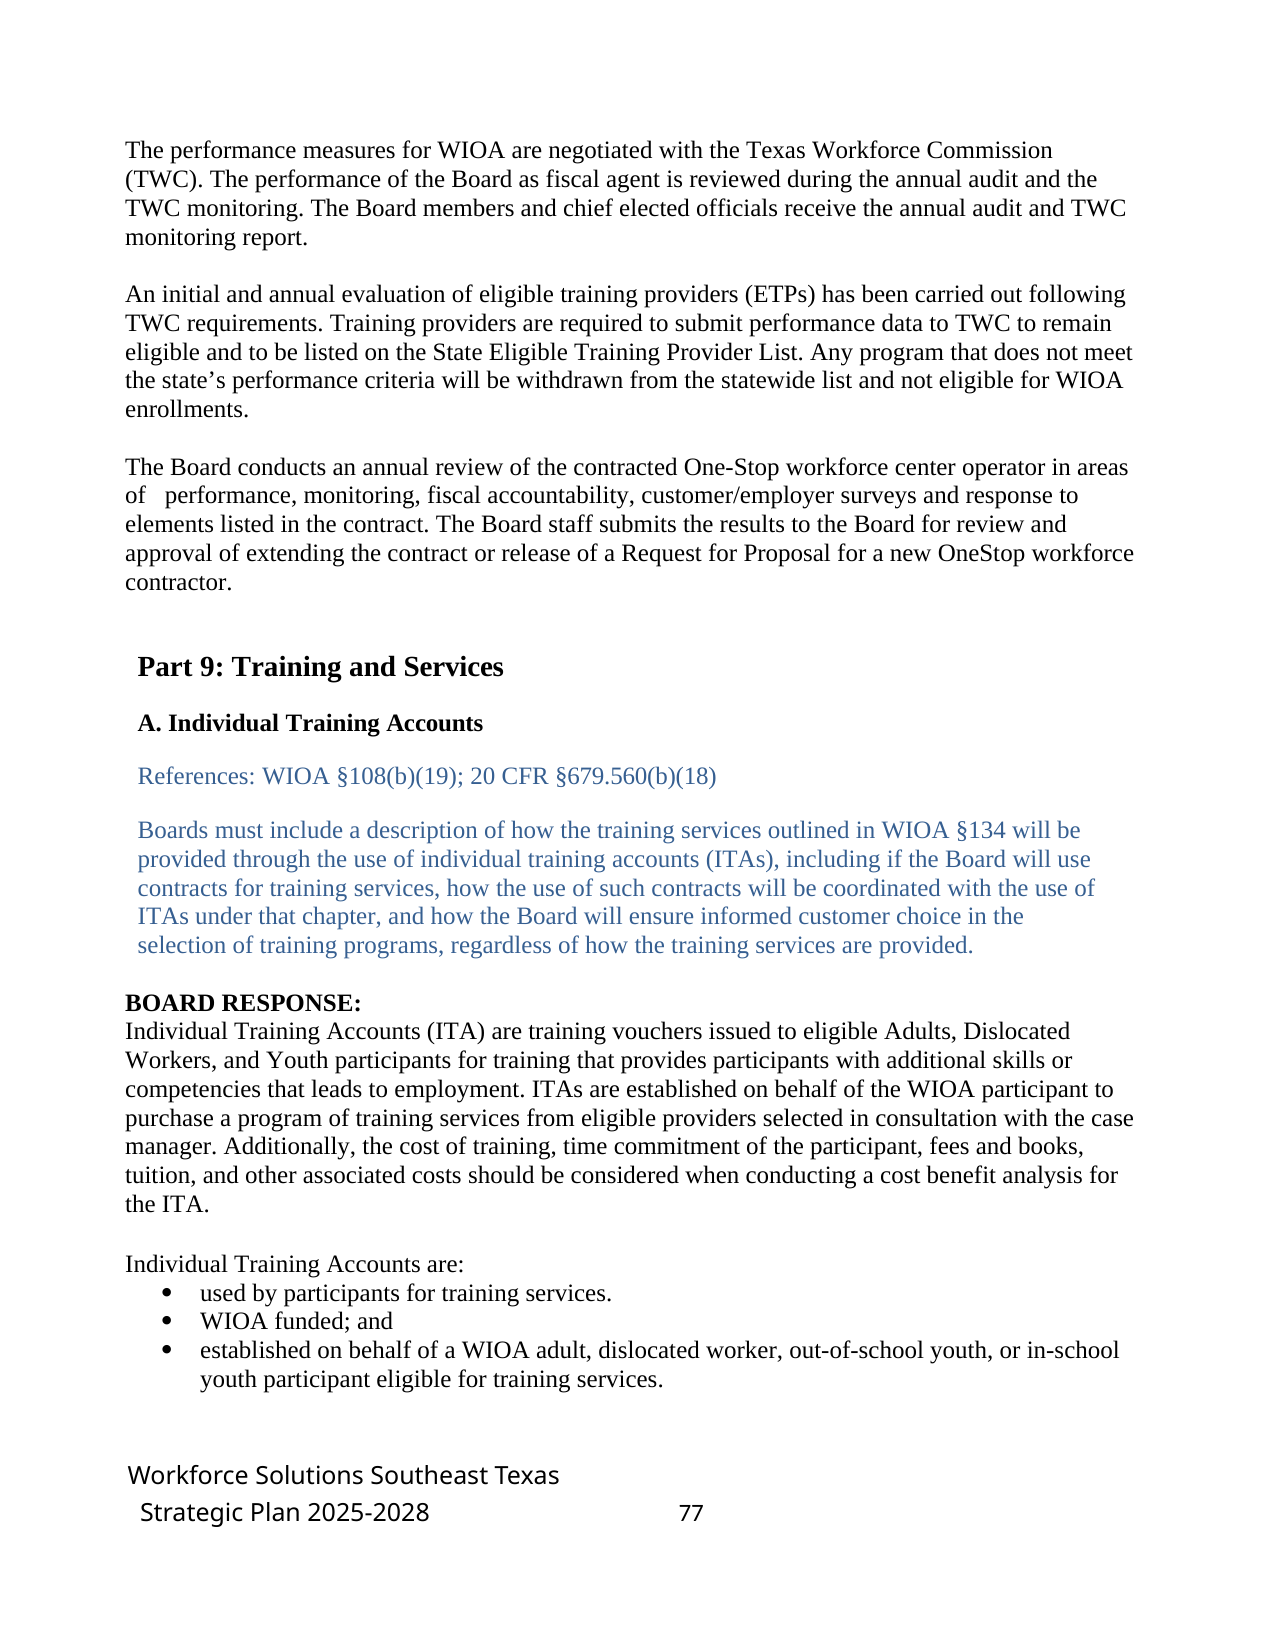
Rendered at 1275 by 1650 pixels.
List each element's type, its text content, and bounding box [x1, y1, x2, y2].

text Individual Training Accounts (ITA) are training vouchers issued to eligible Adults, Dislocated Workers, and Youth participants for training that provides participants with additional skills or competencies that leads to employment. ITAs are established on behalf of the WIOA participant to purchase a program of training services from eligible providers selected in consultation with the case manager. Additionally, the cost of training, time commitment of the participant, fees and books, tuition, and other associated costs should be considered when conducting a cost benefit analysis for the ITA. [125, 1016, 1146, 1218]
text Part 9: Training and Services [137, 649, 1146, 682]
list established on behalf of a WIOA adult, dislocated worker, out-of-school youth, or in-school youth participant eligible for training services. [162, 1335, 1146, 1393]
text (TWC). The performance of the Board as fiscal agent is reviewed during the annual audit and the TWC monitoring. The Board members and chief elected officials receive the annual audit and TWC monitoring report. [125, 164, 1146, 250]
text The performance measures for WIOA are negotiated with the Texas Workforce Commission [125, 135, 1146, 164]
text BOARD RESPONSE: [125, 988, 1146, 1016]
text An initial and annual evaluation of eligible training providers (ETPs) has been carried out following TWC requirements. Training providers are required to submit performance data to TWC to remain eligible and to be listed on the State Eligible Training Provider List. Any program that does not meet the state’s performance criteria will be withdrawn from the statewide list and not eligible for WIOA enrollments. [125, 279, 1146, 423]
text Individual Training Accounts are: [125, 1249, 1146, 1278]
text References: WIOA §108(b)(19); 20 CFR §679.560(b)(18) [137, 761, 1146, 790]
list WIOA funded; and [162, 1306, 1146, 1335]
text Boards must include a description of how the training services outlined in WIOA §134 will be provided through the use of individual training accounts (ITAs), including if the Board will use contracts for training services, how the use of such contracts will be coordinated with the use of ITAs under that chapter, and how the Board will ensure informed customer choice in the selection of training programs, regardless of how the training services are provided. [137, 815, 1107, 959]
text The Board conducts an annual review of the contracted One-Stop workforce center operator in areas of performance, monitoring, fiscal accountability, customer/employer surveys and response to elements listed in the contract. The Board staff submits the results to the Board for review and approval of extending the contract or release of a Request for Proposal for a new OneStop workforce contractor. [125, 452, 1146, 595]
list used by participants for training services. [162, 1278, 1146, 1306]
list Individual Training Accounts [137, 708, 1146, 736]
